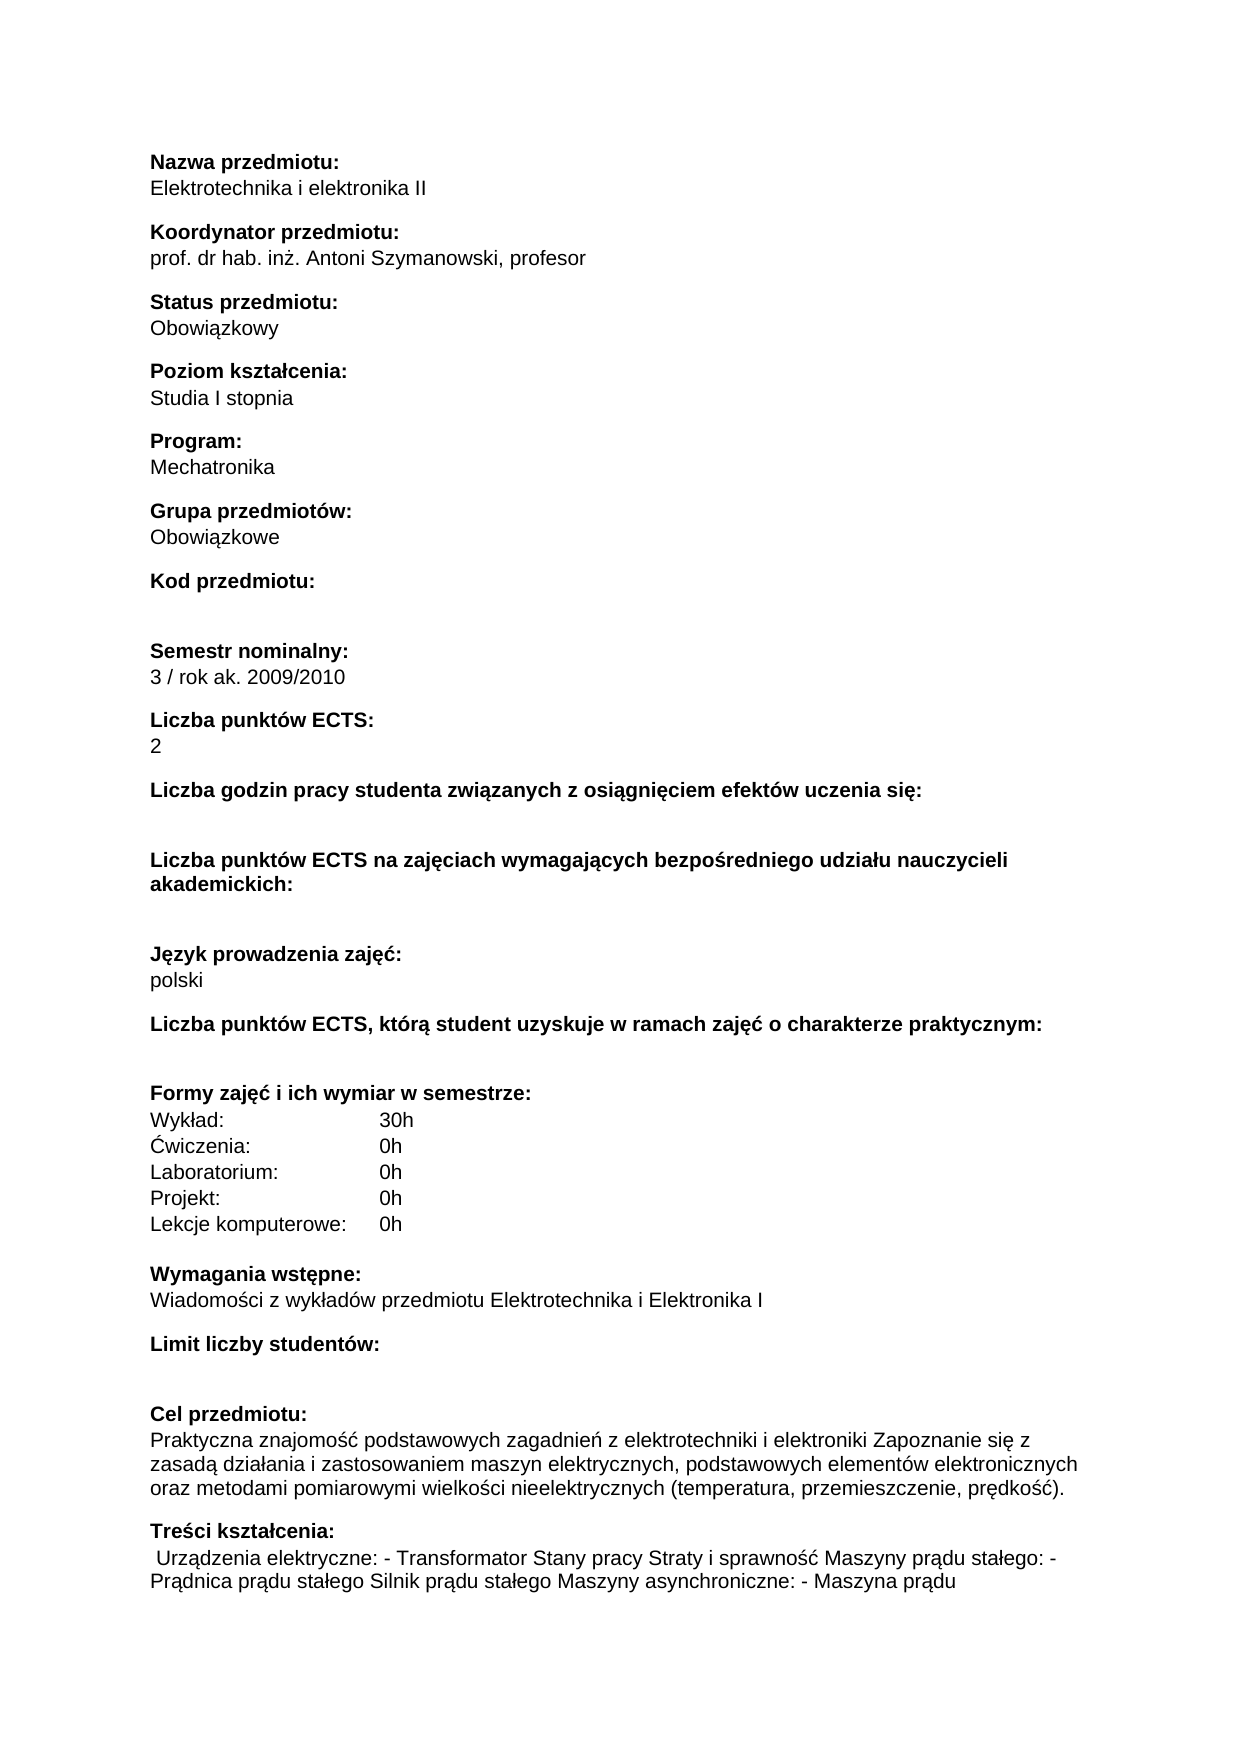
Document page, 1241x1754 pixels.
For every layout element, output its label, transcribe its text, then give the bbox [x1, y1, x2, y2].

text 3 / rok ak. 2009/2010 [150, 664, 1090, 688]
table_cell Laboratorium: [140, 1160, 367, 1184]
text Mechatronika [150, 455, 1090, 479]
text Program: [150, 429, 1090, 453]
text Praktyczna znajomość podstawowych zagadnień z elektrotechniki i elektroniki Zapoznanie się z zasadą działania i zastosowaniem maszyn elektrycznych, podstawowych elementów elektronicznych oraz metodami pomiarowymi wielkości nieelektrycznych (temperatura, przemieszczenie, prędkość). [150, 1428, 1090, 1499]
text Liczba punktów ECTS na zajęciach wymagających bezpośredniego udziału nauczycieli akademickich: [150, 848, 1090, 896]
text Liczba punktów ECTS, którą student uzyskuje w ramach zajęć o charakterze praktycznym: [150, 1011, 1090, 1035]
text Grupa przedmiotów: [150, 499, 1090, 523]
text Wymagania wstępne: [150, 1262, 1090, 1286]
text Liczba punktów ECTS: [150, 708, 1090, 732]
text Limit liczby studentów: [150, 1332, 1090, 1356]
text Język prowadzenia zajęć: [150, 942, 1090, 966]
text Status przedmiotu: [150, 289, 1090, 313]
text Treści kształcenia: [150, 1519, 1090, 1543]
text Obowiązkowy [150, 316, 1090, 339]
table_cell Projekt: [140, 1186, 367, 1210]
text polski [150, 968, 1090, 992]
text Wiadomości z wykładów przedmiotu Elektrotechnika i Elektronika I [150, 1288, 1090, 1312]
text Kod przedmiotu: [150, 569, 1090, 593]
text Formy zajęć i ich wymiar w semestrze: [150, 1081, 1090, 1105]
text Obowiązkowe [150, 525, 1090, 549]
text Semestr nominalny: [150, 638, 1090, 662]
table_cell Ćwiczenia: [140, 1134, 367, 1158]
text Liczba godzin pracy studenta związanych z osiągnięciem efektów uczenia się: [150, 778, 1090, 802]
table_cell 0h [369, 1210, 597, 1236]
table_cell 0h [369, 1184, 597, 1210]
text prof. dr hab. inż. Antoni Szymanowski, profesor [150, 246, 1090, 270]
text Cel przedmiotu: [150, 1402, 1090, 1426]
text Studia I stopnia [150, 385, 1090, 409]
text Poziom kształcenia: [150, 359, 1090, 383]
text Elektrotechnika i elektronika II [150, 176, 1090, 200]
text Nazwa przedmiotu: [150, 150, 1090, 174]
text Koordynator przedmiotu: [150, 220, 1090, 244]
text 2 [150, 734, 1090, 758]
table_header 30h [369, 1108, 597, 1132]
table_cell 0h [369, 1132, 597, 1158]
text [150, 1545, 1090, 1593]
table_cell Lekcje komputerowe: [140, 1212, 367, 1236]
table_header Wykład: [140, 1108, 367, 1132]
table_cell 0h [369, 1158, 597, 1184]
